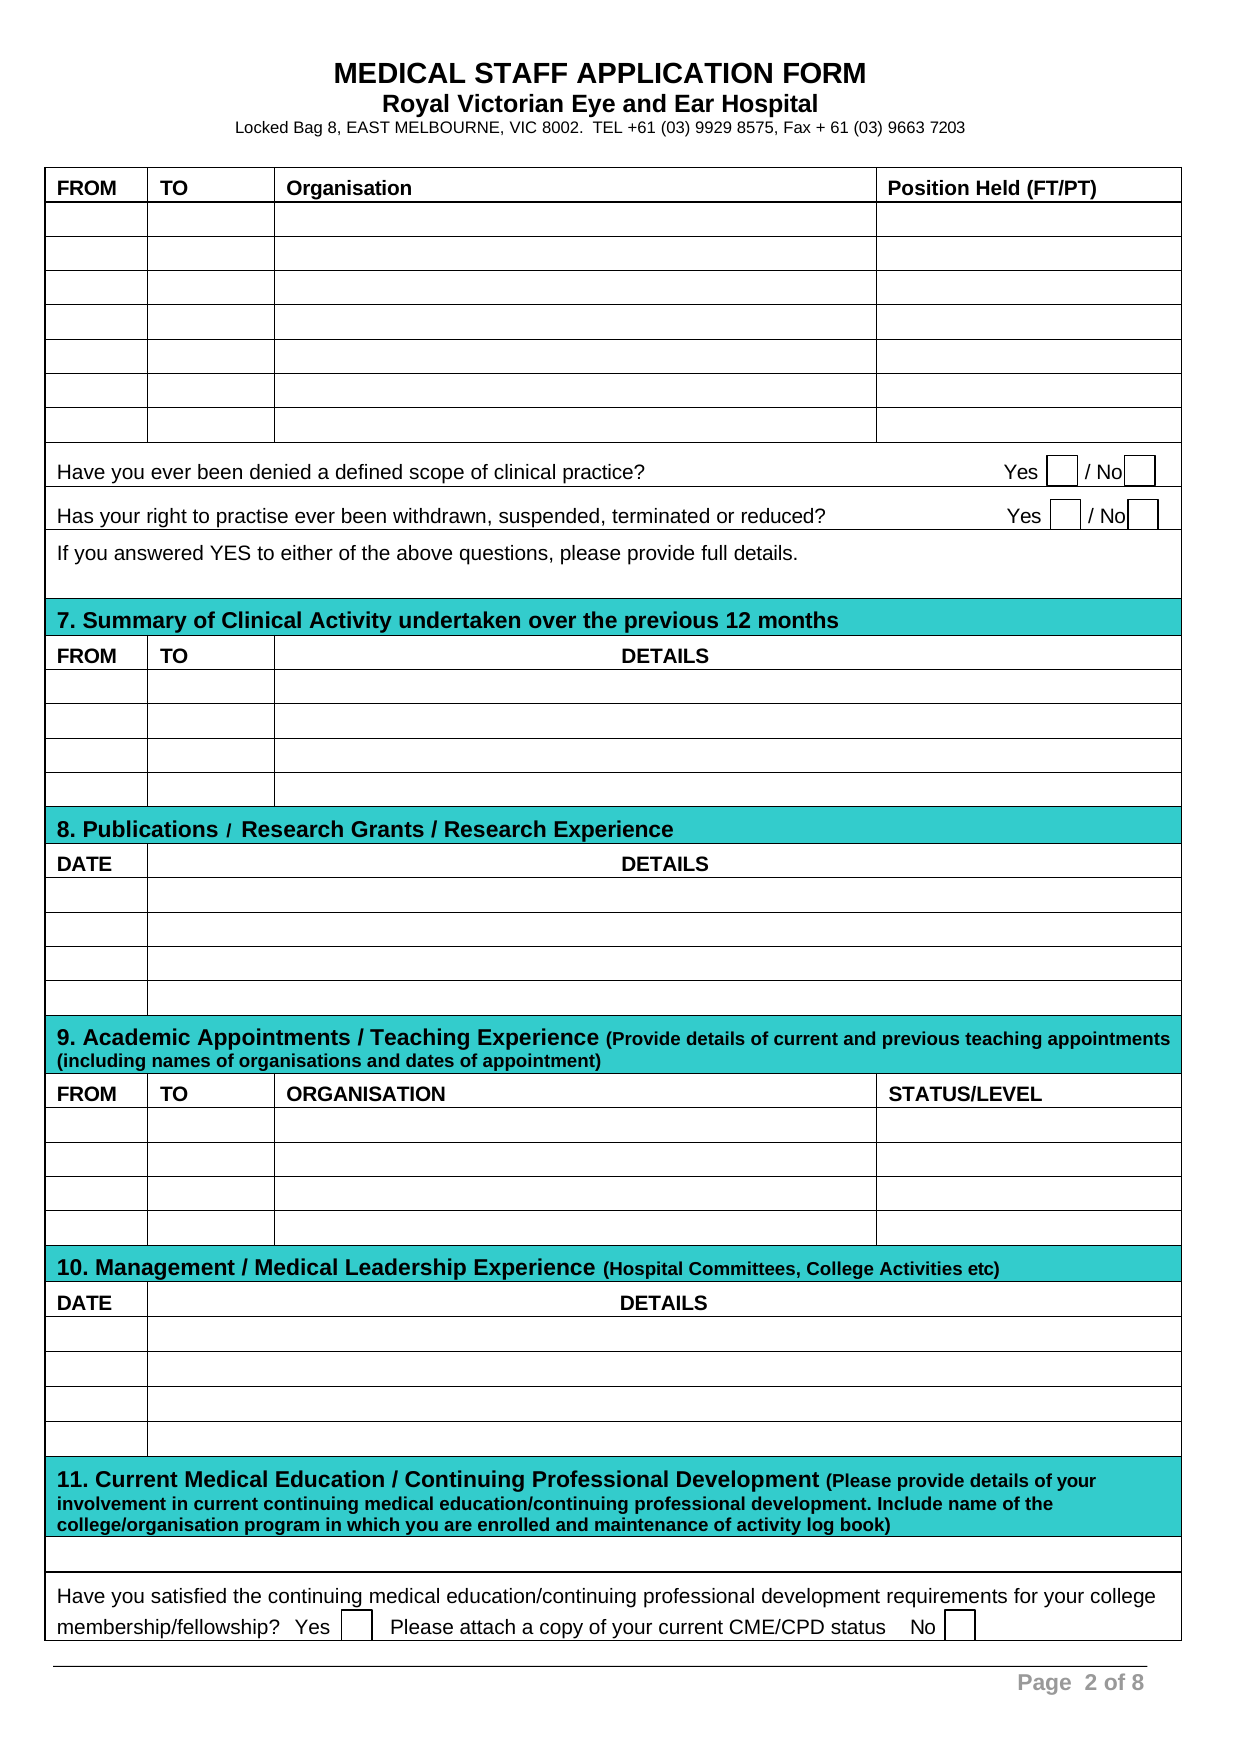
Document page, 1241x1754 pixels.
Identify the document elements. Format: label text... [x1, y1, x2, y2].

table_header Organisation [275, 168, 876, 201]
table_cell [46, 1422, 147, 1456]
table_cell DETAILS [275, 636, 1181, 669]
table_cell 7. Summary of Clinical Activity undertaken over the previous 12 months [46, 599, 1181, 635]
table_cell [46, 981, 147, 1015]
table_cell [148, 1352, 1181, 1386]
table_cell [877, 1211, 1181, 1244]
table_cell [275, 374, 876, 407]
table_cell [877, 1177, 1181, 1210]
table_cell [148, 1143, 274, 1176]
table_cell [275, 739, 1181, 772]
table_cell [877, 271, 1181, 304]
table_cell [46, 1177, 147, 1210]
table_cell DETAILS [148, 844, 1181, 877]
table_cell [148, 670, 274, 703]
table_cell [877, 408, 1181, 442]
table_cell FROM [46, 636, 147, 669]
table_cell [46, 1352, 147, 1386]
table_cell Has your right to practise ever been withdrawn, suspended, terminated or reduced? [46, 487, 876, 529]
table_cell [877, 374, 1181, 407]
table_cell [148, 1177, 274, 1210]
table_cell [46, 670, 147, 703]
table_cell 11. Current Medical Education / Continuing Professional Development (Please provide details of your involvement in current continuing medical education/continuing professional development. Include name of the college/organisation program in which you are enrolled and maintenance of activity log book) [46, 1457, 1181, 1536]
table_cell 10. Management / Medical Leadership Experience (Hospital Committees, College Activities etc) [46, 1246, 1181, 1281]
table_cell [46, 739, 147, 772]
table_header TO [148, 168, 274, 201]
table_cell [275, 773, 1181, 806]
table_cell [275, 305, 876, 339]
table_cell 8. Publications / Research Grants / Research Experience [46, 807, 1181, 843]
table_cell [46, 203, 147, 236]
table_cell [148, 913, 1181, 946]
table_cell [148, 408, 274, 442]
table_cell [148, 704, 274, 738]
table_cell DETAILS [148, 1282, 1181, 1316]
table_cell [148, 1211, 274, 1244]
table_cell [46, 878, 147, 912]
table_cell [148, 947, 1181, 980]
table_cell [148, 878, 1181, 912]
table_cell / No [1063, 443, 1181, 486]
table_cell [148, 305, 274, 339]
table_cell [148, 1317, 1181, 1351]
table_cell [275, 1143, 876, 1176]
table_cell [46, 1317, 147, 1351]
table_cell [46, 1108, 147, 1142]
table_cell 9. Academic Appointments / Teaching Experience (Provide details of current and previous teaching appointments (including names of organisations and dates of appointment) [46, 1016, 1181, 1073]
table_cell [148, 203, 274, 236]
table_cell ORGANISATION [275, 1074, 876, 1107]
table_cell [148, 1387, 1181, 1421]
table_cell [877, 237, 1181, 270]
table_cell [46, 1537, 1181, 1571]
table_cell [148, 271, 274, 304]
table_cell [877, 305, 1181, 339]
table_cell [46, 374, 147, 407]
table_cell [148, 981, 1181, 1015]
table_cell [46, 913, 147, 946]
table_cell [46, 237, 147, 270]
table_cell [46, 773, 147, 806]
table_cell / No [1063, 487, 1181, 529]
table_cell [148, 1422, 1181, 1456]
table_cell FROM [46, 1074, 147, 1107]
table_cell [46, 1143, 147, 1176]
table_cell [148, 739, 274, 772]
table_cell [877, 1108, 1181, 1142]
table_cell [46, 1387, 147, 1421]
table_header FROM [46, 168, 147, 201]
table_cell [148, 237, 274, 270]
table_cell [877, 340, 1181, 373]
table_cell If you answered YES to either of the above questions, please provide full details. [46, 530, 1181, 598]
table_cell [46, 271, 147, 304]
table_cell [46, 704, 147, 738]
table_cell [877, 203, 1181, 236]
table_cell [275, 408, 876, 442]
table_cell [46, 947, 147, 980]
table_cell Yes [876, 487, 1063, 529]
table_cell [877, 1143, 1181, 1176]
table_cell [148, 340, 274, 373]
table_cell [275, 1177, 876, 1210]
table_cell [275, 271, 876, 304]
table_cell [148, 374, 274, 407]
table_cell TO [148, 1074, 274, 1107]
table_cell STATUS/LEVEL [877, 1074, 1181, 1107]
table_cell [46, 1211, 147, 1244]
table_cell [148, 773, 274, 806]
table_cell [275, 1108, 876, 1142]
table_cell [275, 704, 1181, 738]
table_cell Have you ever been denied a defined scope of clinical practice? [46, 443, 876, 486]
table_cell [275, 1211, 876, 1244]
table_cell [275, 237, 876, 270]
table_cell [46, 408, 147, 442]
table_cell [148, 1108, 274, 1142]
table_cell [275, 340, 876, 373]
table_cell [275, 670, 1181, 703]
table_cell [46, 340, 147, 373]
table_header Have you satisfied the continuing medical education/continuing professional development requirements for your college membership/fellowship? Yes Please attach a copy of your current CME/CPD status No [46, 1573, 1181, 1640]
table_header Position Held (FT/PT) [877, 168, 1181, 201]
table_cell DATE [46, 844, 147, 877]
table_cell [46, 305, 147, 339]
table_cell Yes [876, 443, 1063, 486]
table_cell TO [148, 636, 274, 669]
table_cell [275, 203, 876, 236]
table_cell DATE [46, 1282, 147, 1316]
